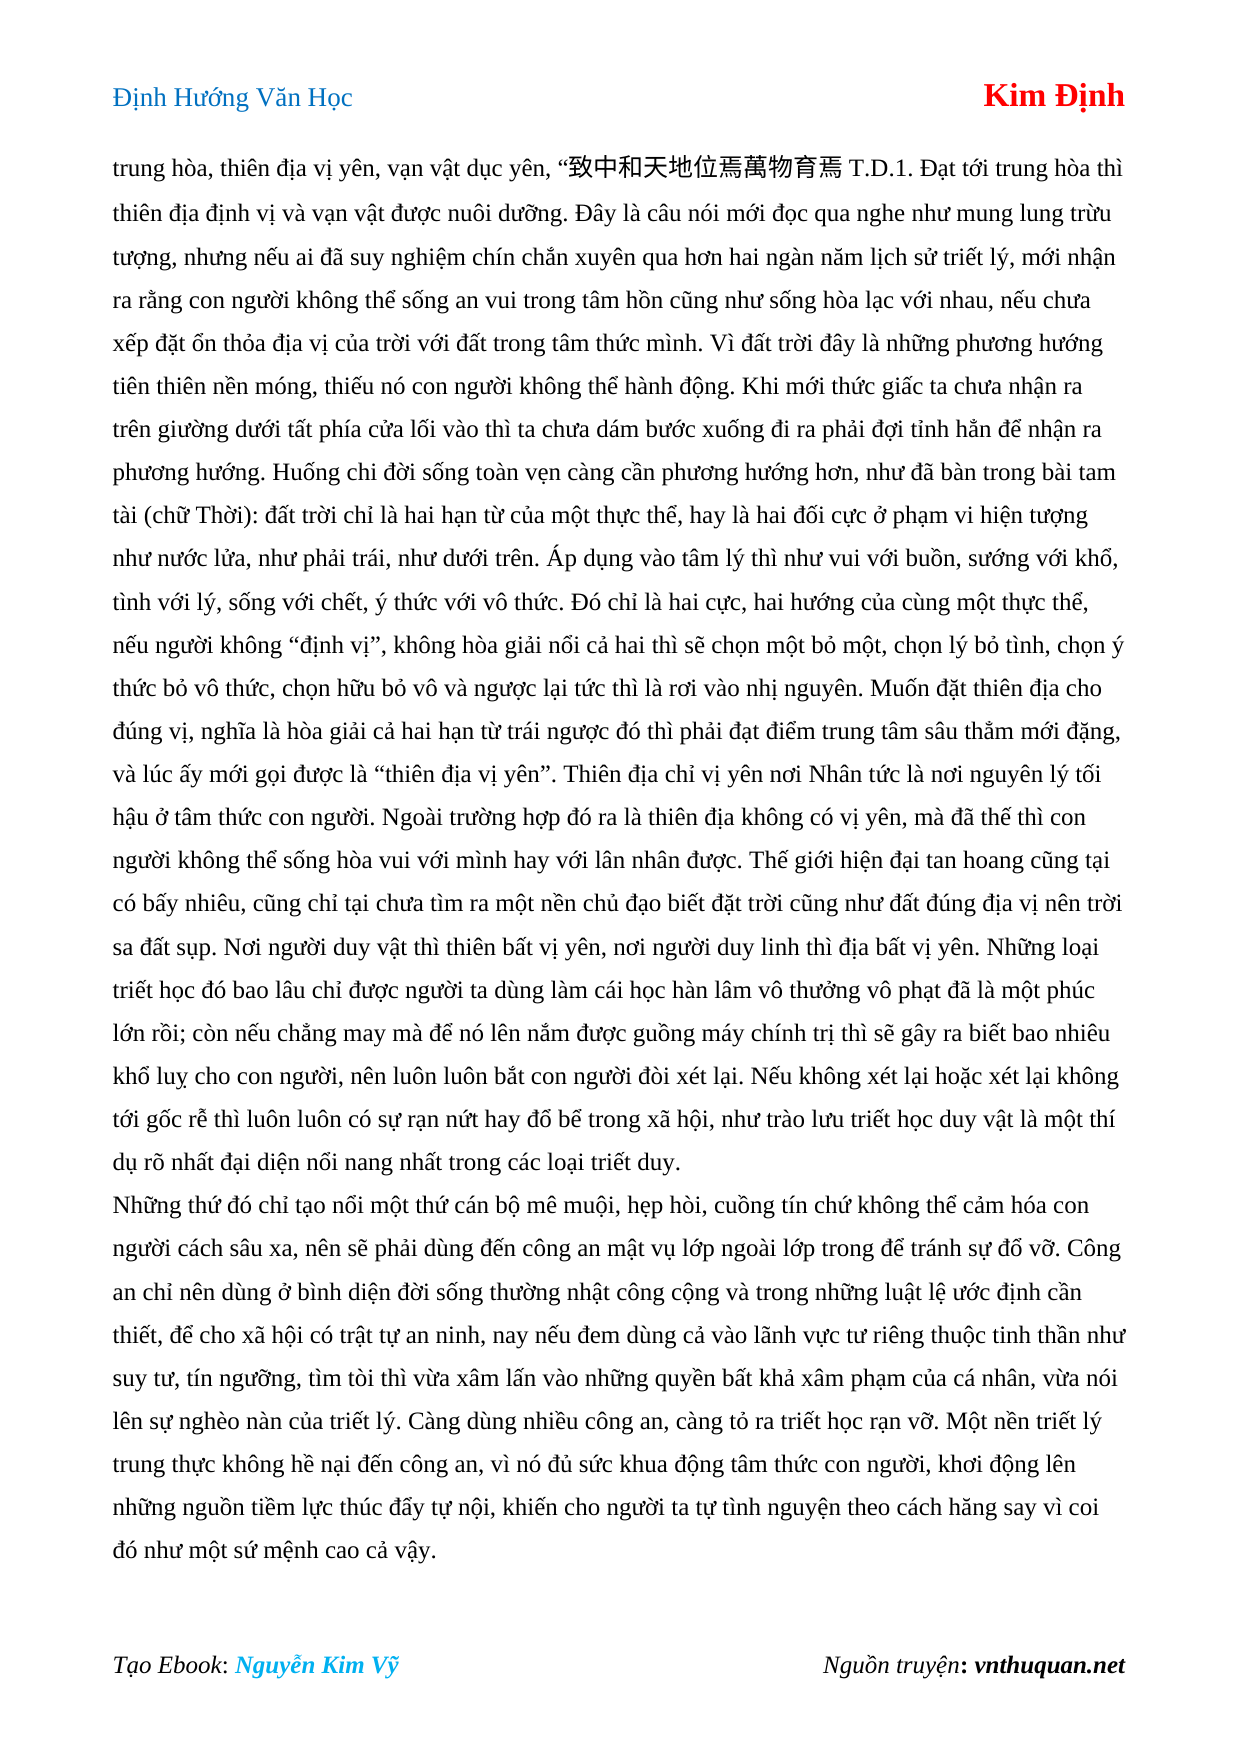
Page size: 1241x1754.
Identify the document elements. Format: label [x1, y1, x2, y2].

text [112, 150, 1128, 1564]
